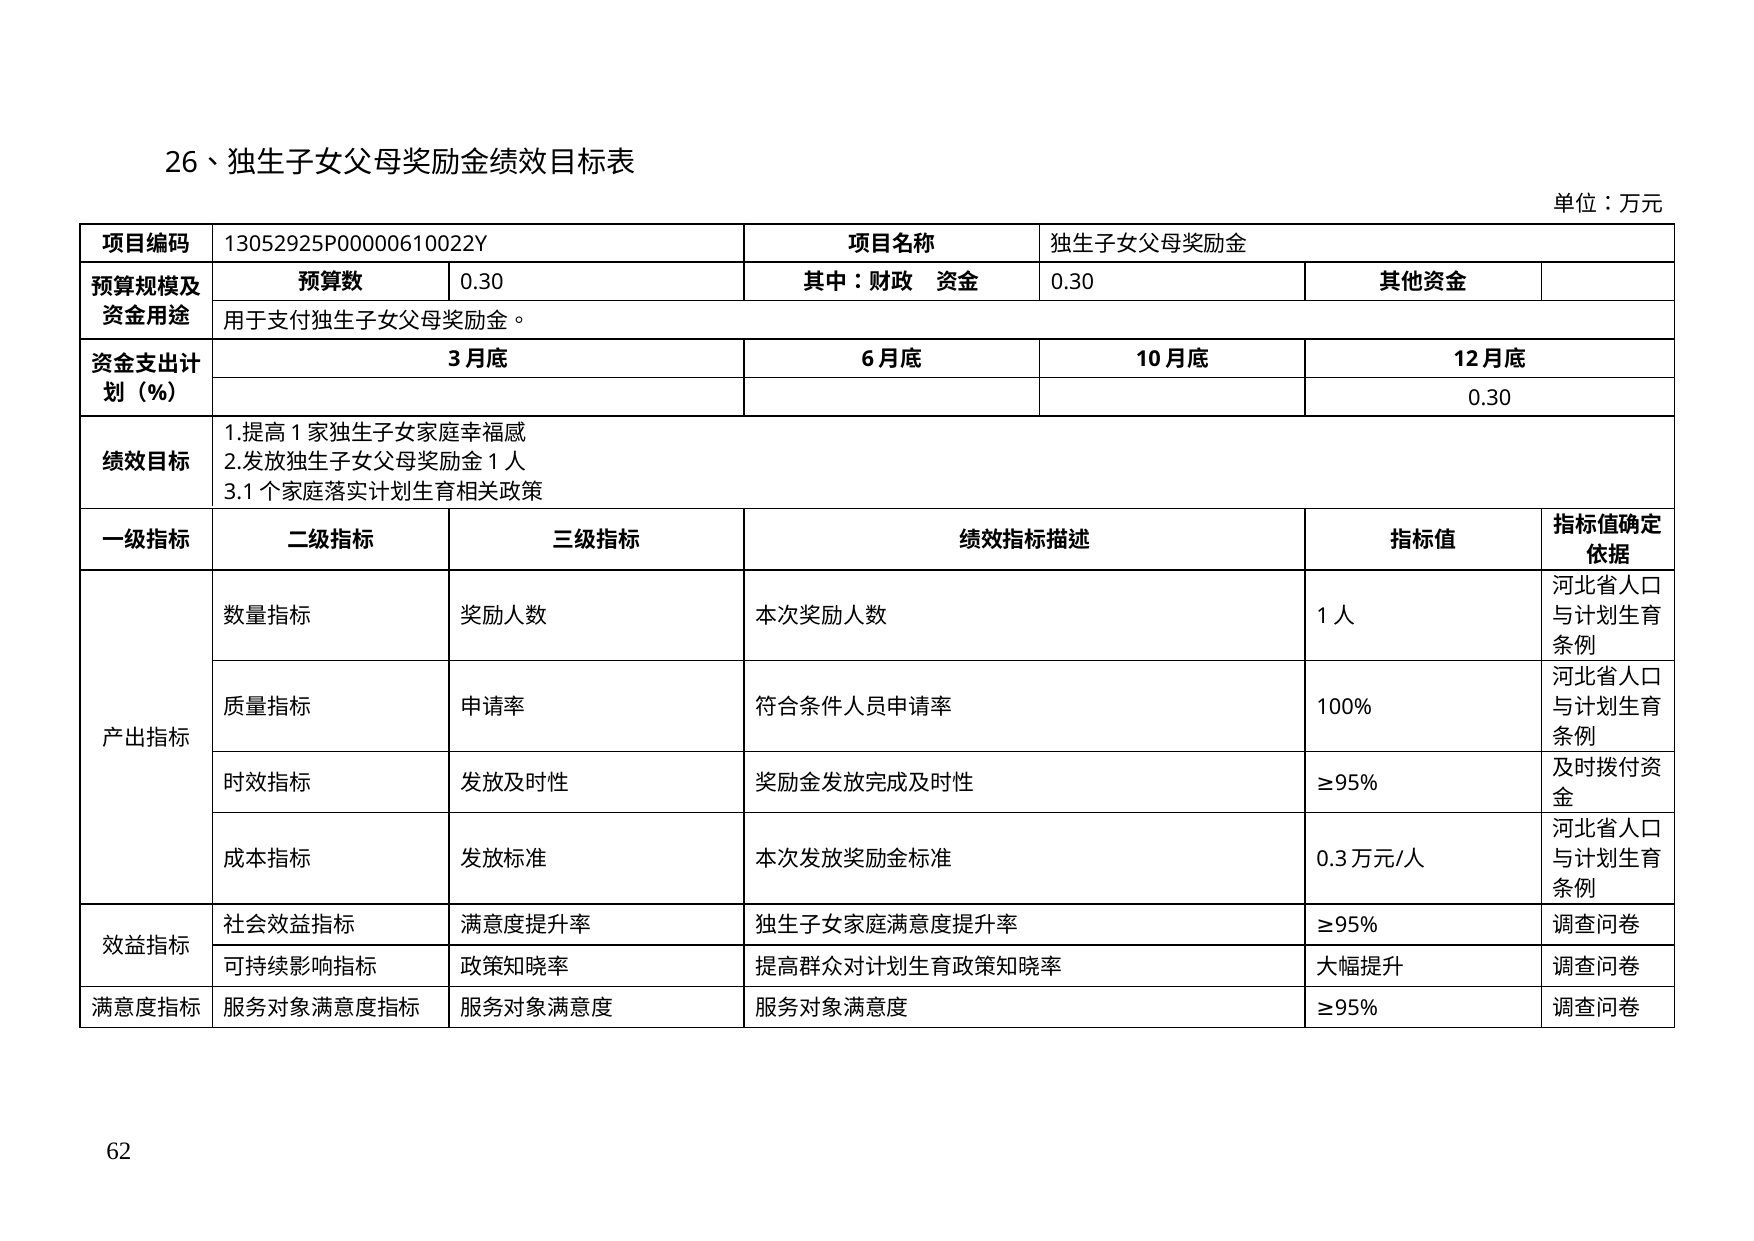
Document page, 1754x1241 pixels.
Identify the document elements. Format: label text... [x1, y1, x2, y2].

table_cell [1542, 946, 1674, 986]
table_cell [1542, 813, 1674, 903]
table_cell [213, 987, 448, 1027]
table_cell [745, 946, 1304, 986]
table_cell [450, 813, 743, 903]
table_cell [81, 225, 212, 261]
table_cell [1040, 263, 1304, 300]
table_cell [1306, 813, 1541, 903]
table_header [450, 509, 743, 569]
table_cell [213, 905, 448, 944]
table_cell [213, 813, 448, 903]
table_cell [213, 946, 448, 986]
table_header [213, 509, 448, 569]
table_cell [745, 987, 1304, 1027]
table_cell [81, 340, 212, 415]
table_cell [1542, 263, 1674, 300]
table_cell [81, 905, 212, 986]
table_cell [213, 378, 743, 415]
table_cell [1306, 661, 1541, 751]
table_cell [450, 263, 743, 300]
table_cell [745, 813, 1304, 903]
text 26、独生子女父母奖励金绩效目标表 [106, 142, 1648, 181]
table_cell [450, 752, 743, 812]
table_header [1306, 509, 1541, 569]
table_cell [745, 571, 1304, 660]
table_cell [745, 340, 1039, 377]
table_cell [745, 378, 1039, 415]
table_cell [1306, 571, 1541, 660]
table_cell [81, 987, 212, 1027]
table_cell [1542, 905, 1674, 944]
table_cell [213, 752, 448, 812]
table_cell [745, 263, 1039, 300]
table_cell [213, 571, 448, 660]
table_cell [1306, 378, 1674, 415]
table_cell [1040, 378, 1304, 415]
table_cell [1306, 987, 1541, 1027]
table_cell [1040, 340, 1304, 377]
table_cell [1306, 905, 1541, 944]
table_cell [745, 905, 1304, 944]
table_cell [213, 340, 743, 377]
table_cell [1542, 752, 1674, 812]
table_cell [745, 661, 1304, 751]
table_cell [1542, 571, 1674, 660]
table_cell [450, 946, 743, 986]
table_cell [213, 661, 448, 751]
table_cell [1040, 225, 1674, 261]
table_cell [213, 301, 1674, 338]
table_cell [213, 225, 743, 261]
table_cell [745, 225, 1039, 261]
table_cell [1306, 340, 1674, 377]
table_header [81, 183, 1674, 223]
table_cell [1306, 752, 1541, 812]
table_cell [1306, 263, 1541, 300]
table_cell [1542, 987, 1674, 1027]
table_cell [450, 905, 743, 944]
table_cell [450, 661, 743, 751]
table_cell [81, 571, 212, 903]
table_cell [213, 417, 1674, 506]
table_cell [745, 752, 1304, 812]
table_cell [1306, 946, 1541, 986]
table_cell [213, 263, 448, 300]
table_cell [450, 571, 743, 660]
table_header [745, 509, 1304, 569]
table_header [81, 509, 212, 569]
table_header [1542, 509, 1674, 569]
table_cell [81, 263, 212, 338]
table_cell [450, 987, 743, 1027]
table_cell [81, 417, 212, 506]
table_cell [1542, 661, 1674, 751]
